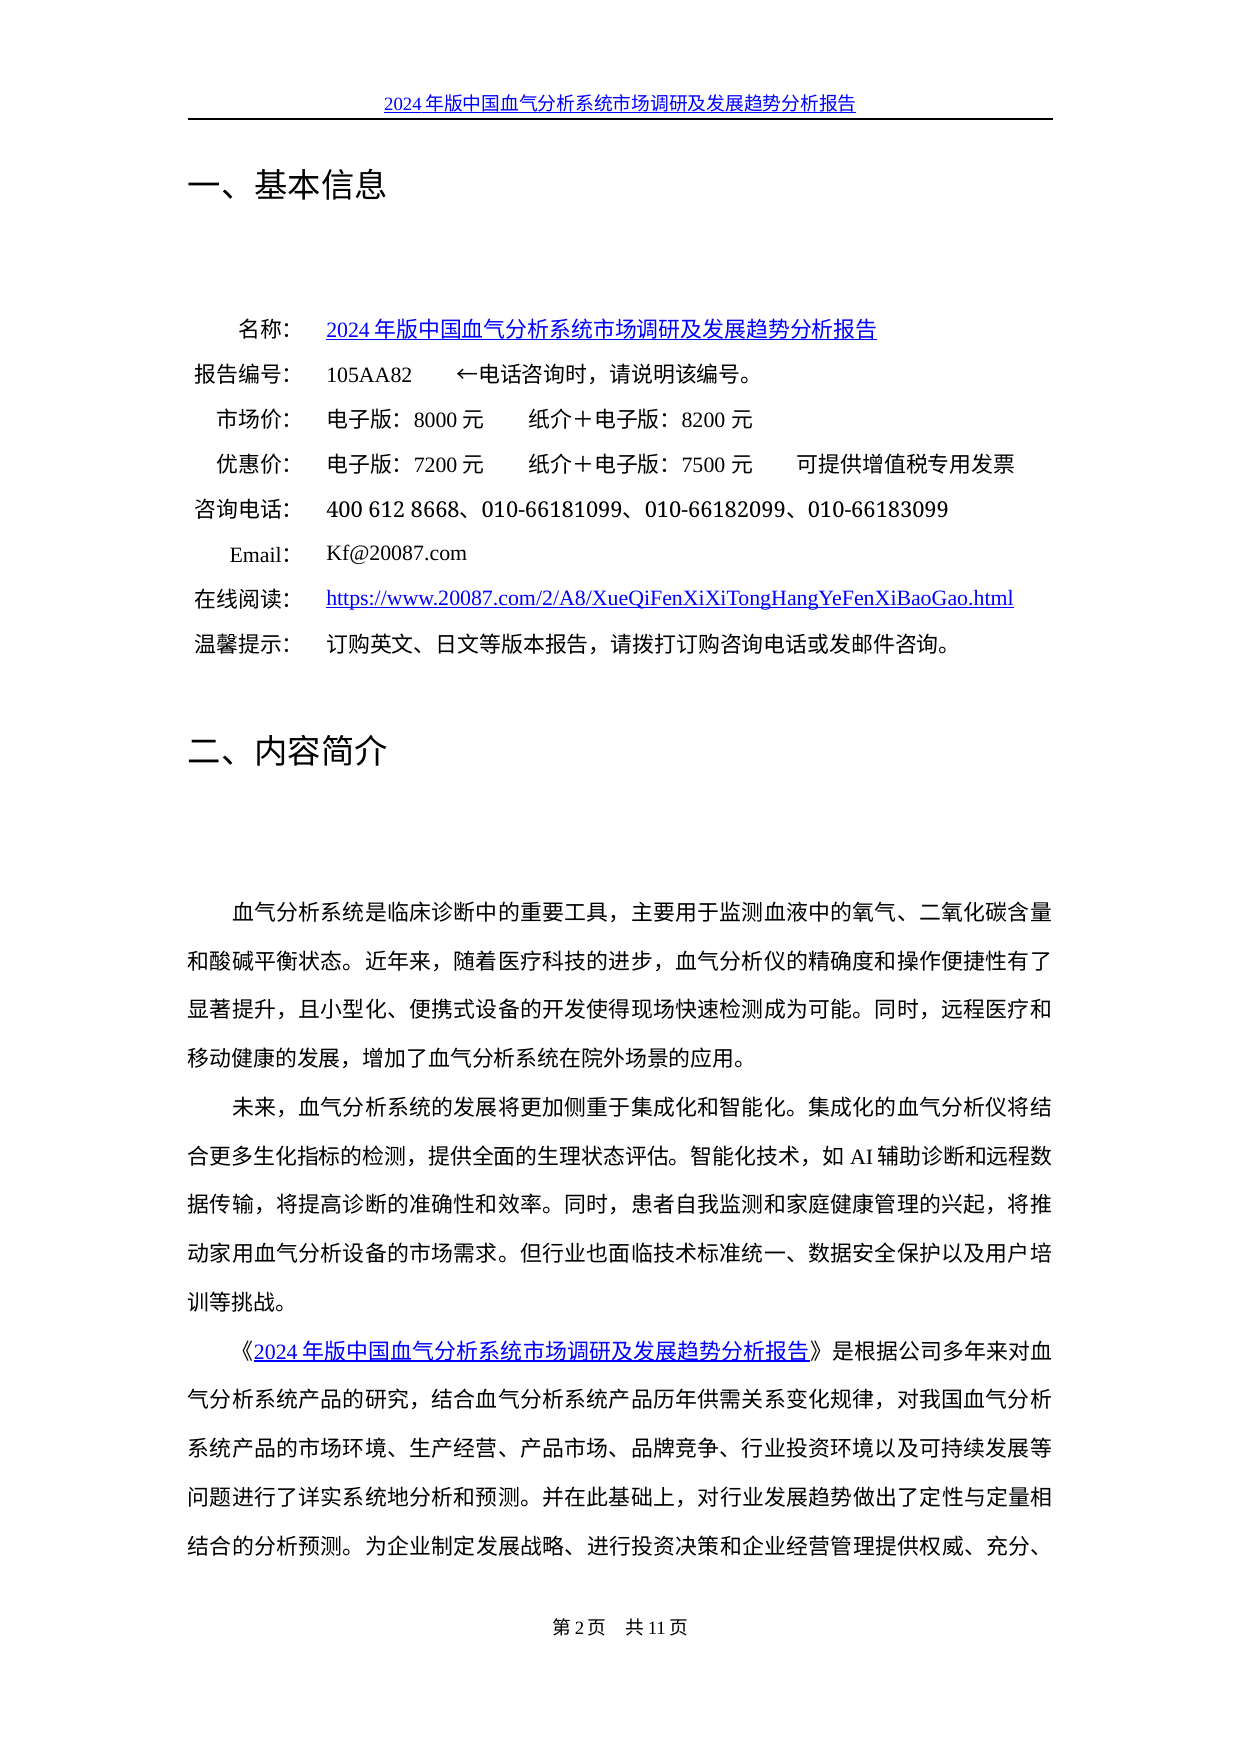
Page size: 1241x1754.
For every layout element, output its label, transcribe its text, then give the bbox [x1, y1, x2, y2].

table_cell 优惠价： [167, 447, 315, 492]
title 一、基本信息 [187, 150, 1053, 215]
table_cell 在线阅读： [167, 582, 315, 627]
table_cell 电子版：8000 元 纸介＋电子版：8200 元 [315, 402, 1073, 447]
table_cell [315, 582, 1073, 627]
table_cell 市场价： [167, 402, 315, 447]
table_cell 105AA82 ←电话咨询时，请说明该编号。 [315, 357, 1073, 402]
table_cell 订购英文、日文等版本报告，请拨打订购咨询电话或发邮件咨询。 [315, 627, 1073, 672]
table_cell Kf@20087.com [315, 537, 1073, 582]
table_cell 咨询电话： [167, 492, 315, 537]
table_cell Email： [167, 537, 315, 582]
table_cell 电子版：7200 元 纸介＋电子版：7500 元 可提供增值税专用发票 [315, 447, 1073, 492]
table_cell 400 612 8668、010-66181099、010-66182099、010-66183099 [315, 492, 1073, 537]
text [187, 894, 1053, 1561]
table_header 名称： [167, 312, 315, 357]
table_cell 温馨提示： [167, 627, 315, 672]
table_header 2024年版中国血气分析系统市场调研及发展趋势分析报告 [315, 312, 1073, 357]
table_cell 报告编号： [167, 357, 315, 402]
title 二、内容简介 [187, 717, 1053, 782]
